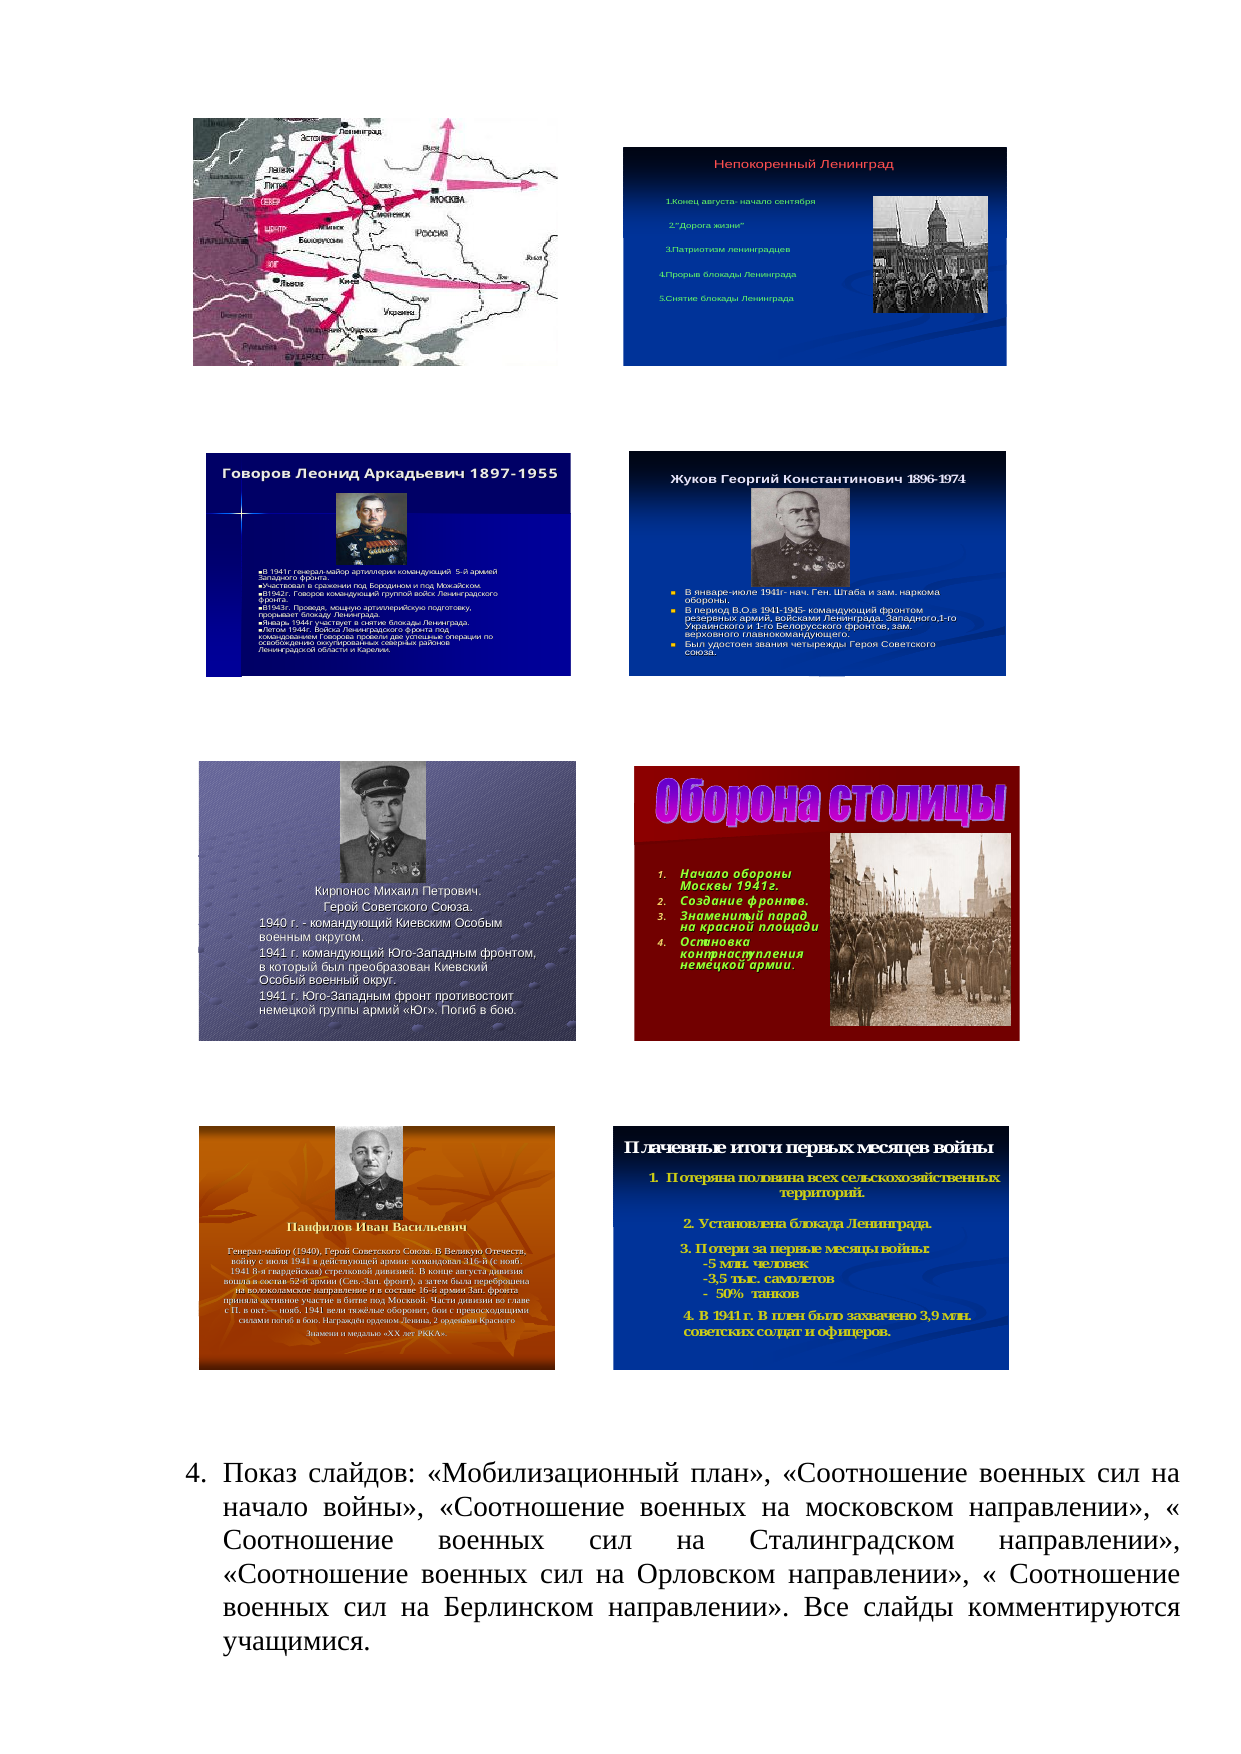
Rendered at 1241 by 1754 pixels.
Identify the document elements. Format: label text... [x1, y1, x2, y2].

list Показ слайдов: «Мобилизационный план», «Соотношение военных сил на начало войны», «Соотношение военных на московском направлении», « Соотношение военных сил на Сталинградском направлении», «Соотношение военных сил на Орловском направлении», « Соотношение военных сил на Берлинском направлении». Все слайды комментируются учащимися. [185, 1455, 1181, 1656]
